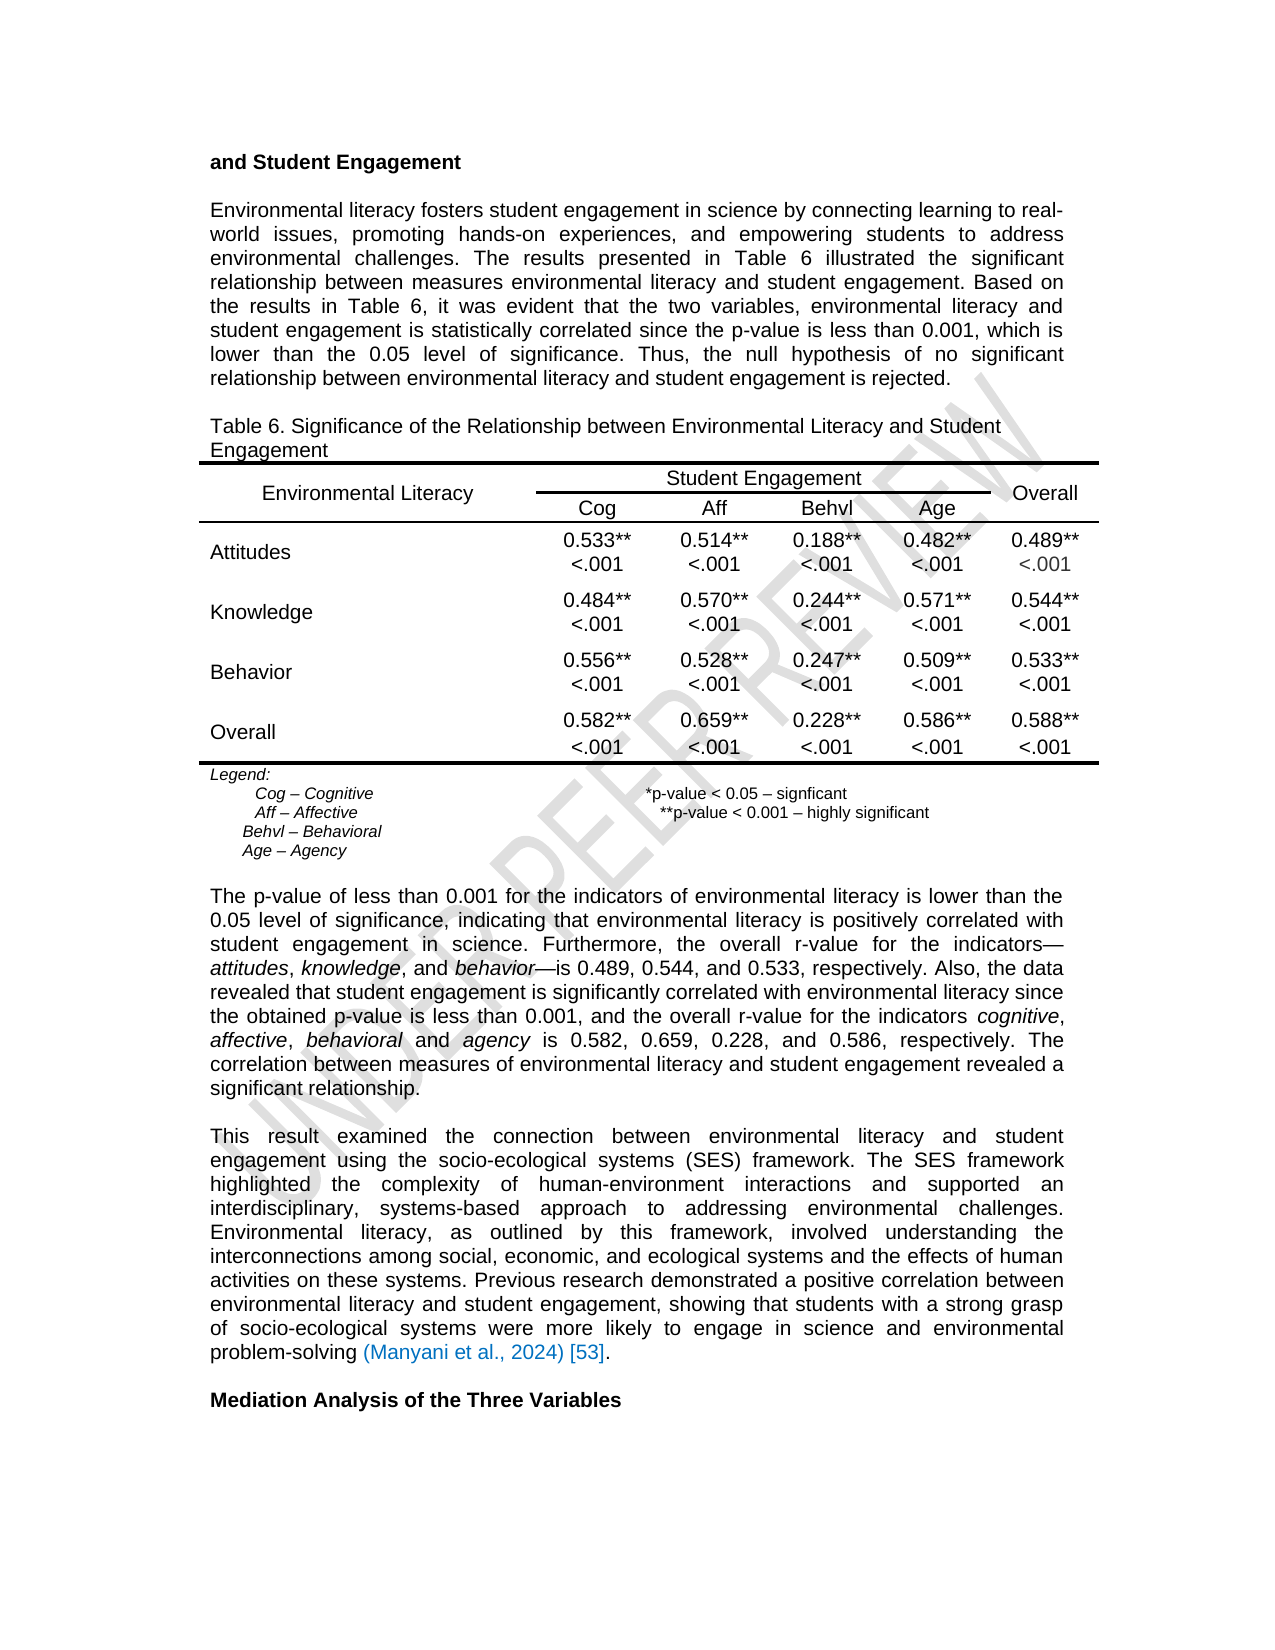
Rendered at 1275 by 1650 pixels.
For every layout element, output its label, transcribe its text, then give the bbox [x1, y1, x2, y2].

text Legend: [210, 765, 1065, 784]
text Table 6. Significance of the Relationship between Environmental Literacy and Student Engagement [210, 413, 1065, 461]
table_cell <.001 [883, 551, 991, 581]
table_cell 0.528** [658, 641, 771, 671]
table_cell Attitudes [199, 523, 536, 581]
table_cell <.001 [771, 731, 883, 761]
table_cell 0.586** [883, 701, 991, 731]
table_header Overall [991, 465, 1099, 521]
table_cell 0.484** [536, 581, 658, 611]
table_cell Age [883, 494, 991, 521]
table_cell Behavior [199, 641, 536, 701]
text Behvl – Behavioral [210, 822, 1065, 841]
table_cell <.001 [883, 731, 991, 761]
table_cell <.001 [883, 671, 991, 701]
text Aff – Affective **p-value < 0.001 – highly significant [210, 803, 1065, 822]
table_cell <.001 [991, 611, 1099, 641]
table_cell <.001 [536, 611, 658, 641]
table_cell 0.582** [536, 701, 658, 731]
table_cell Behvl [771, 494, 883, 521]
table_cell 0.544** [991, 581, 1099, 611]
table_cell 0.509** [883, 641, 991, 671]
table_cell 0.489** [991, 523, 1099, 551]
table_cell <.001 [658, 731, 771, 761]
table_cell <.001 [991, 551, 1099, 581]
table_cell 0.659** [658, 701, 771, 731]
table_cell 0.514** [658, 523, 771, 551]
table_cell <.001 [658, 611, 771, 641]
table_cell Cog [536, 494, 658, 521]
text Age – Agency [210, 841, 1065, 860]
table_cell <.001 [771, 551, 883, 581]
table_cell 0.228** [771, 701, 883, 731]
text This result examined the connection between environmental literacy and student engagement using the socio-ecological systems (SES) framework. The SES framework highlighted the complexity of human-environment interactions and supported an interdisciplinary, systems-based approach to addressing environmental challenges. Environmental literacy, as outlined by this framework, involved understanding the interconnections among social, economic, and ecological systems and the effects of human activities on these systems. Previous research demonstrated a positive correlation between environmental literacy and student engagement, showing that students with a strong grasp of socio-ecological systems were more likely to engage in science and environmental problem-solving (Manyani et al., 2024) [53]. [210, 1124, 1065, 1363]
text Mediation Analysis of the Three Variables [210, 1387, 1065, 1411]
table_header Environmental Literacy [199, 465, 536, 521]
text Environmental literacy fosters student engagement in science by connecting learning to real-world issues, promoting hands-on experiences, and empowering students to address environmental challenges. The results presented in Table 6 illustrated the significant relationship between measures environmental literacy and student engagement. Based on the results in Table 6, it was evident that the two variables, environmental literacy and student engagement is statistically correlated since the p-value is less than 0.001, which is lower than the 0.05 level of significance. Thus, the null hypothesis of no significant relationship between environmental literacy and student engagement is rejected. [210, 198, 1065, 389]
table_cell <.001 [771, 611, 883, 641]
table_cell Overall [199, 701, 536, 761]
table_cell <.001 [771, 671, 883, 701]
text and Student Engagement [210, 150, 1065, 174]
table_cell 0.533** [991, 641, 1099, 671]
table_cell 0.533** [536, 523, 658, 551]
table_cell Knowledge [199, 581, 536, 641]
table_cell <.001 [536, 731, 658, 761]
table_cell Aff [658, 494, 771, 521]
table_cell 0.556** [536, 641, 658, 671]
table_cell 0.588** [991, 701, 1099, 731]
table_cell <.001 [991, 731, 1099, 761]
table_cell <.001 [658, 671, 771, 701]
table_cell 0.482** [883, 523, 991, 551]
table_cell <.001 [658, 551, 771, 581]
table_cell 0.570** [658, 581, 771, 611]
table_cell <.001 [536, 671, 658, 701]
table_cell 0.244** [771, 581, 883, 611]
text The p-value of less than 0.001 for the indicators of environmental literacy is lower than the 0.05 level of significance, indicating that environmental literacy is positively correlated with student engagement in science. Furthermore, the overall r-value for the indicators—attitudes, knowledge, and behavior—is 0.489, 0.544, and 0.533, respectively. Also, the data revealed that student engagement is significantly correlated with environmental literacy since the obtained p-value is less than 0.001, and the overall r-value for the indicators cognitive, affective, behavioral and agency is 0.582, 0.659, 0.228, and 0.586, respectively. The correlation between measures of environmental literacy and student engagement revealed a significant relationship. [210, 884, 1065, 1100]
table_cell 0.247** [771, 641, 883, 671]
table_cell 0.188** [771, 523, 883, 551]
table_cell <.001 [536, 551, 658, 581]
table_cell <.001 [883, 611, 991, 641]
table_cell <.001 [991, 671, 1099, 701]
text Cog – Cognitive *p-value < 0.05 – signficant [210, 784, 1065, 803]
table_cell 0.571** [883, 581, 991, 611]
table_header Student Engagement [536, 465, 991, 491]
